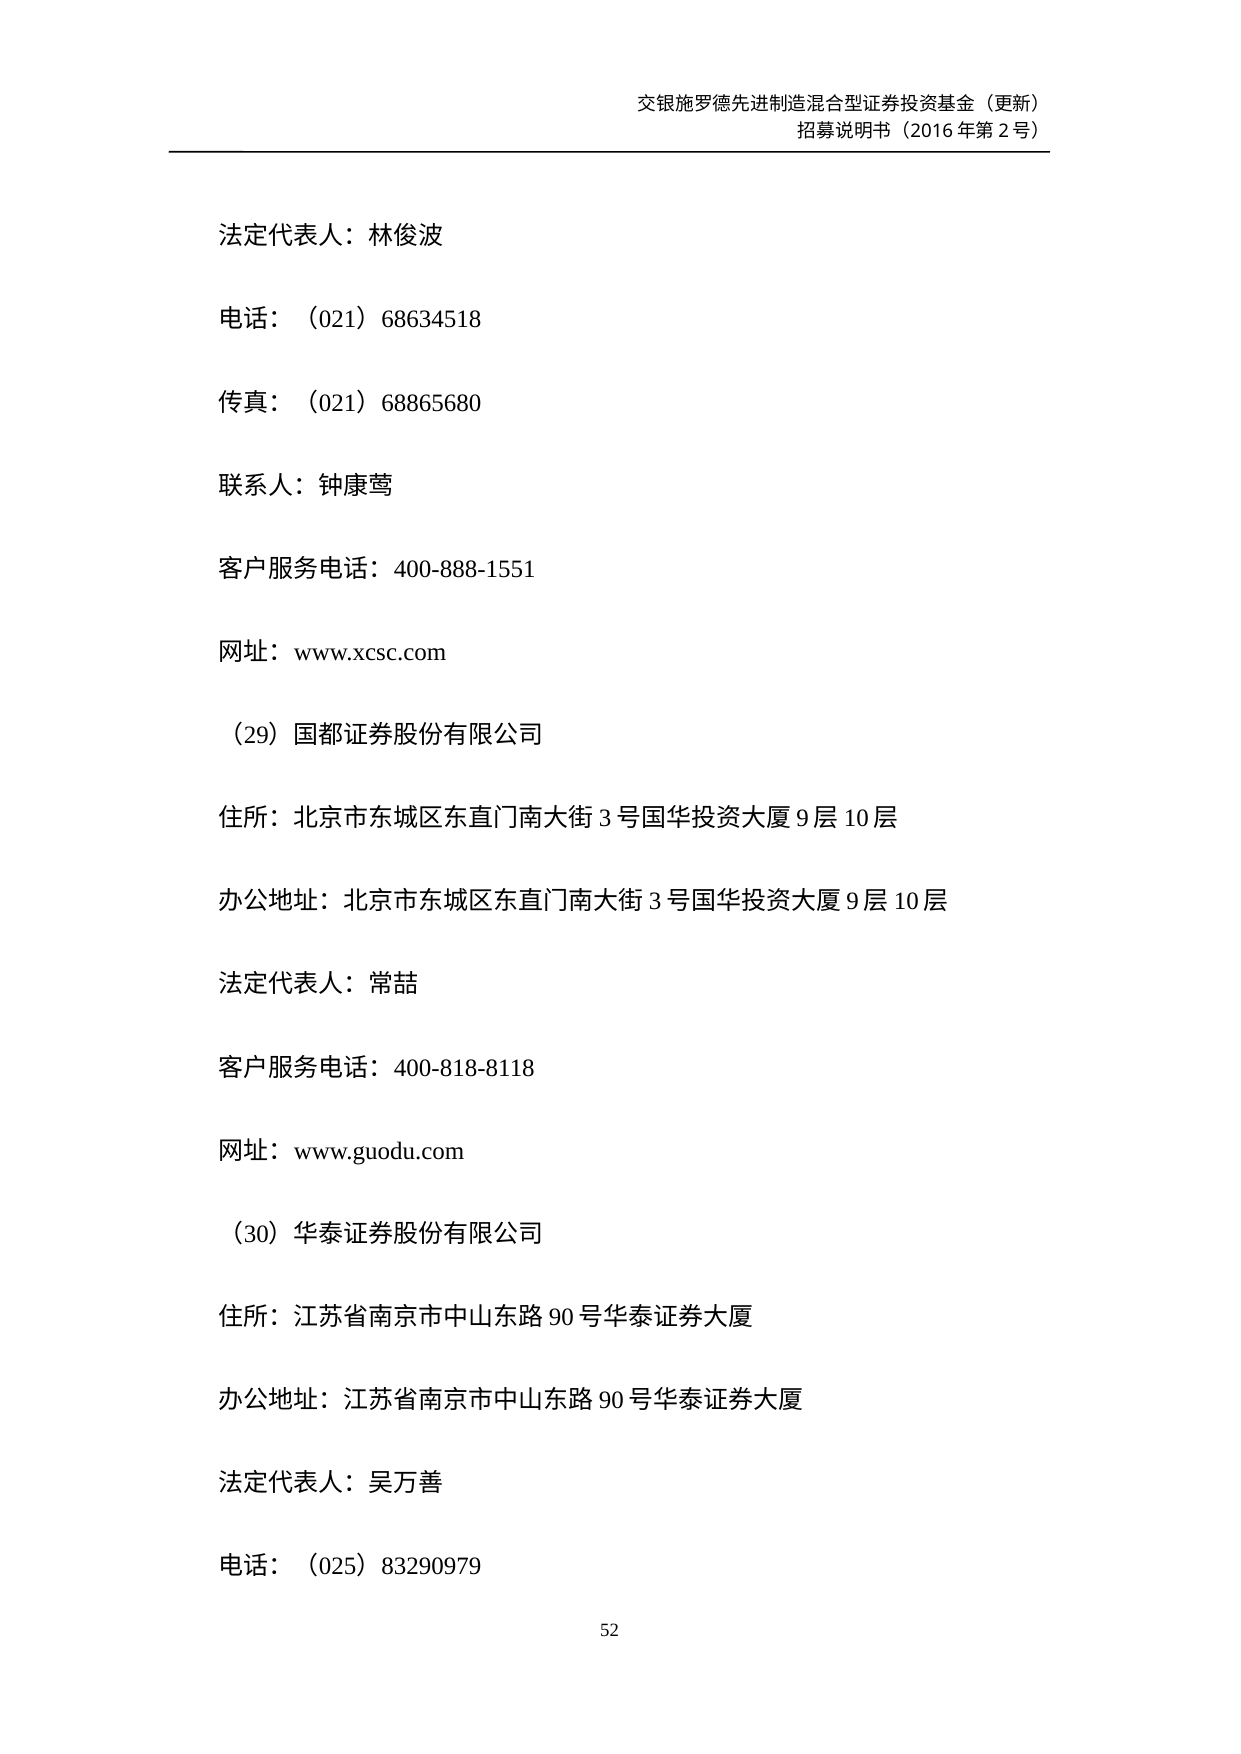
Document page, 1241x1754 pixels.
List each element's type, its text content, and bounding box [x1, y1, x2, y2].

text 法定代表人：吴万善 [169, 1448, 1050, 1513]
text 网址：www.guodu.com [169, 1116, 1050, 1181]
text 联系人：钟康莺 [169, 451, 1050, 516]
text 住所：江苏省南京市中山东路90号华泰证券大厦 [169, 1282, 1050, 1347]
text 客户服务电话：400-888-1551 [169, 534, 1050, 599]
text 法定代表人：常喆 [169, 949, 1050, 1014]
text 办公地址：江苏省南京市中山东路90号华泰证券大厦 [169, 1365, 1050, 1430]
text 办公地址：北京市东城区东直门南大街3号国华投资大厦9层10层 [169, 866, 1050, 931]
text 传真：（021）68865680 [169, 368, 1050, 433]
text 住所：北京市东城区东直门南大街3号国华投资大厦9层10层 [169, 783, 1050, 848]
text 客户服务电话：400-818-8118 [169, 1033, 1050, 1098]
text 网址：www.xcsc.com [169, 617, 1050, 682]
text 法定代表人：林俊波 [169, 201, 1050, 266]
text 电话：（021）68634518 [169, 284, 1050, 349]
text （29）国都证券股份有限公司 [169, 700, 1050, 765]
text 电话：（025）83290979 [169, 1531, 1050, 1596]
text （30）华泰证券股份有限公司 [169, 1199, 1050, 1264]
